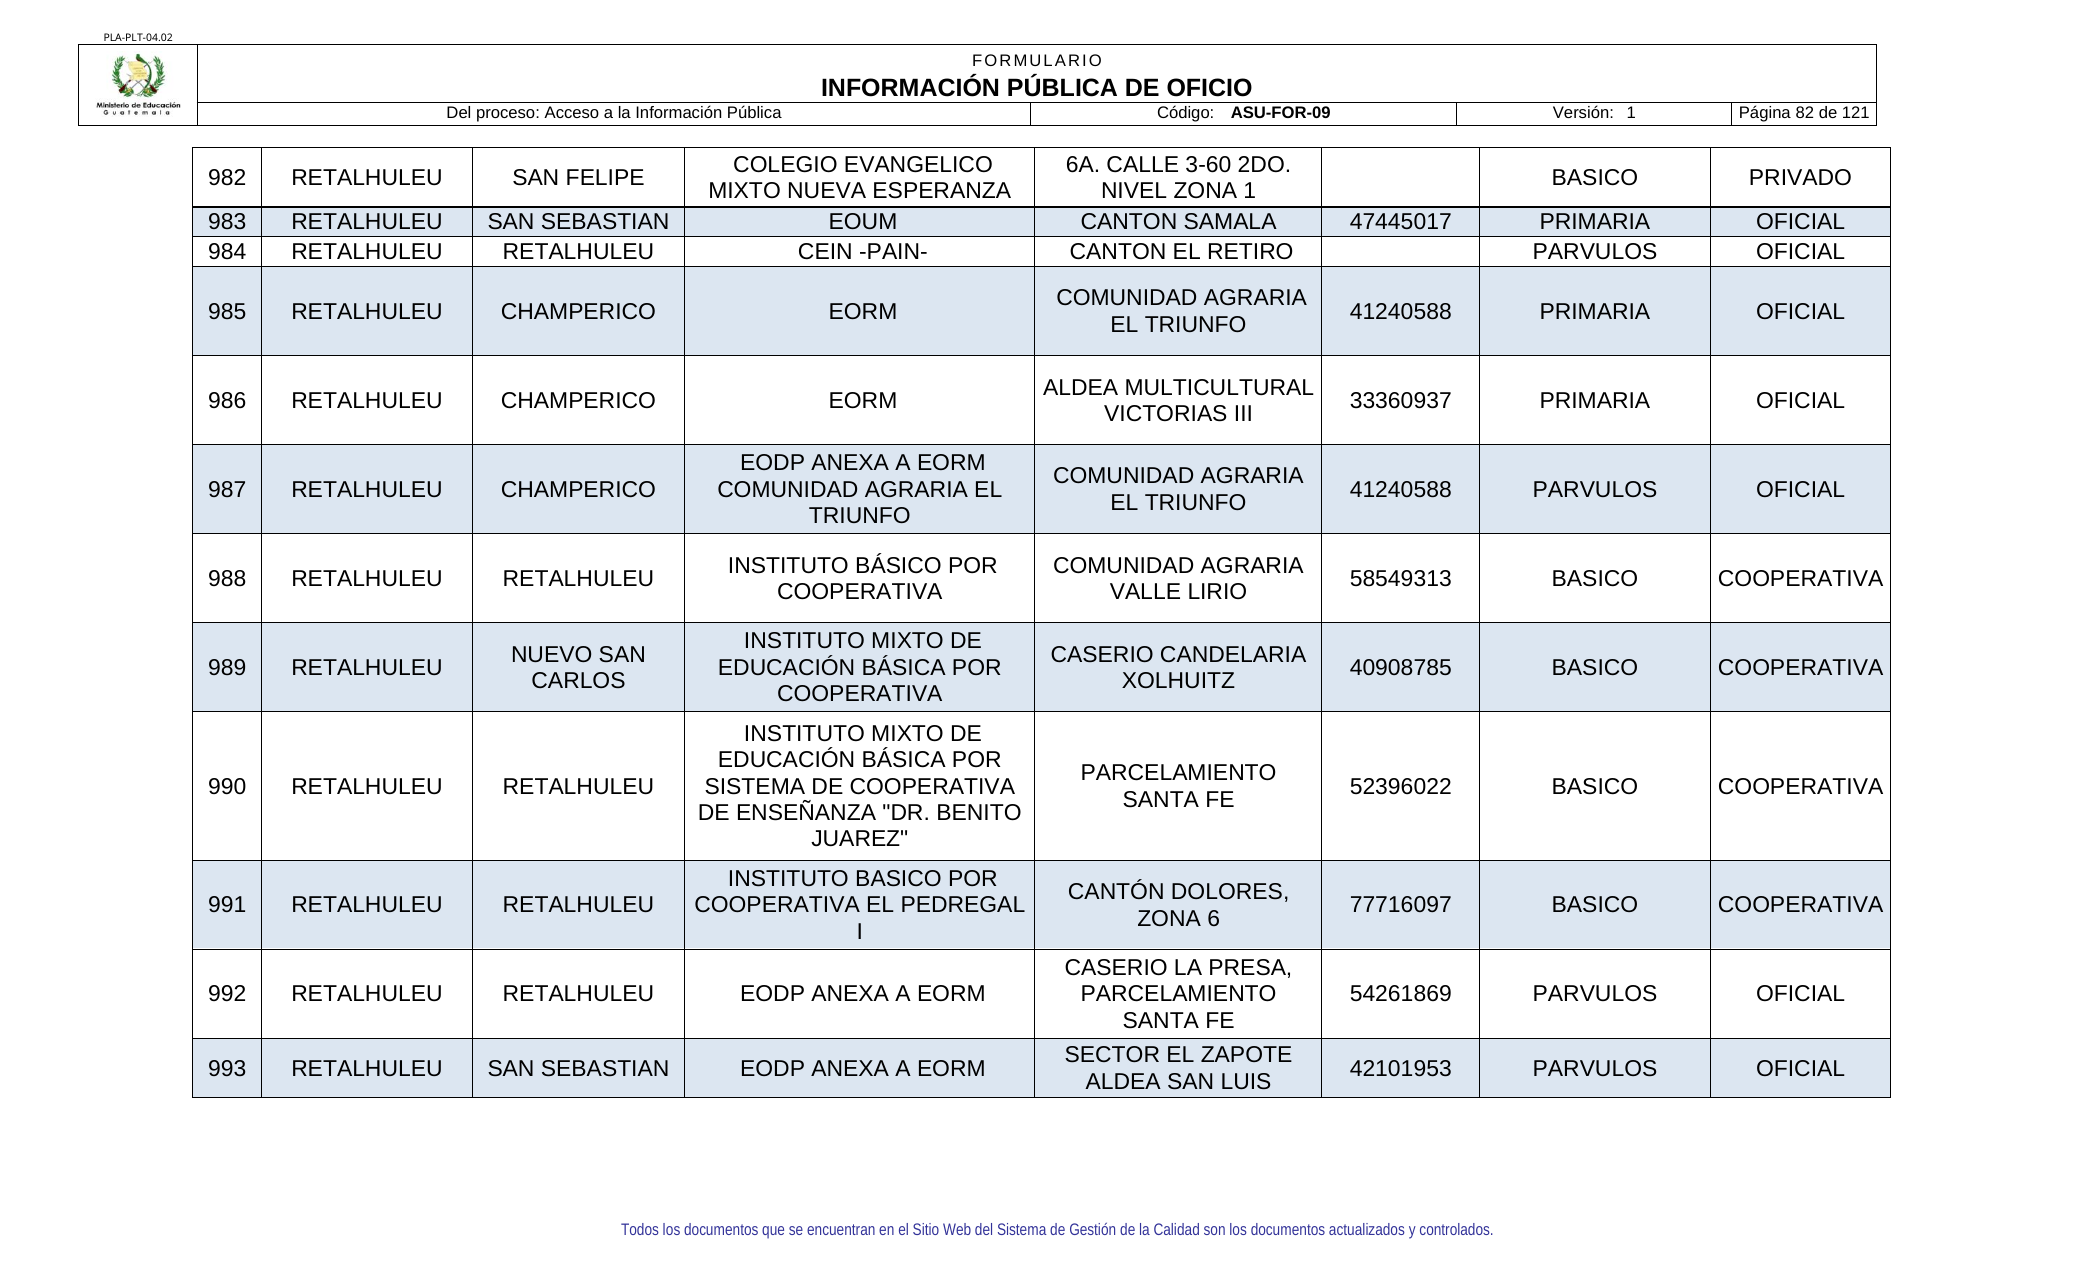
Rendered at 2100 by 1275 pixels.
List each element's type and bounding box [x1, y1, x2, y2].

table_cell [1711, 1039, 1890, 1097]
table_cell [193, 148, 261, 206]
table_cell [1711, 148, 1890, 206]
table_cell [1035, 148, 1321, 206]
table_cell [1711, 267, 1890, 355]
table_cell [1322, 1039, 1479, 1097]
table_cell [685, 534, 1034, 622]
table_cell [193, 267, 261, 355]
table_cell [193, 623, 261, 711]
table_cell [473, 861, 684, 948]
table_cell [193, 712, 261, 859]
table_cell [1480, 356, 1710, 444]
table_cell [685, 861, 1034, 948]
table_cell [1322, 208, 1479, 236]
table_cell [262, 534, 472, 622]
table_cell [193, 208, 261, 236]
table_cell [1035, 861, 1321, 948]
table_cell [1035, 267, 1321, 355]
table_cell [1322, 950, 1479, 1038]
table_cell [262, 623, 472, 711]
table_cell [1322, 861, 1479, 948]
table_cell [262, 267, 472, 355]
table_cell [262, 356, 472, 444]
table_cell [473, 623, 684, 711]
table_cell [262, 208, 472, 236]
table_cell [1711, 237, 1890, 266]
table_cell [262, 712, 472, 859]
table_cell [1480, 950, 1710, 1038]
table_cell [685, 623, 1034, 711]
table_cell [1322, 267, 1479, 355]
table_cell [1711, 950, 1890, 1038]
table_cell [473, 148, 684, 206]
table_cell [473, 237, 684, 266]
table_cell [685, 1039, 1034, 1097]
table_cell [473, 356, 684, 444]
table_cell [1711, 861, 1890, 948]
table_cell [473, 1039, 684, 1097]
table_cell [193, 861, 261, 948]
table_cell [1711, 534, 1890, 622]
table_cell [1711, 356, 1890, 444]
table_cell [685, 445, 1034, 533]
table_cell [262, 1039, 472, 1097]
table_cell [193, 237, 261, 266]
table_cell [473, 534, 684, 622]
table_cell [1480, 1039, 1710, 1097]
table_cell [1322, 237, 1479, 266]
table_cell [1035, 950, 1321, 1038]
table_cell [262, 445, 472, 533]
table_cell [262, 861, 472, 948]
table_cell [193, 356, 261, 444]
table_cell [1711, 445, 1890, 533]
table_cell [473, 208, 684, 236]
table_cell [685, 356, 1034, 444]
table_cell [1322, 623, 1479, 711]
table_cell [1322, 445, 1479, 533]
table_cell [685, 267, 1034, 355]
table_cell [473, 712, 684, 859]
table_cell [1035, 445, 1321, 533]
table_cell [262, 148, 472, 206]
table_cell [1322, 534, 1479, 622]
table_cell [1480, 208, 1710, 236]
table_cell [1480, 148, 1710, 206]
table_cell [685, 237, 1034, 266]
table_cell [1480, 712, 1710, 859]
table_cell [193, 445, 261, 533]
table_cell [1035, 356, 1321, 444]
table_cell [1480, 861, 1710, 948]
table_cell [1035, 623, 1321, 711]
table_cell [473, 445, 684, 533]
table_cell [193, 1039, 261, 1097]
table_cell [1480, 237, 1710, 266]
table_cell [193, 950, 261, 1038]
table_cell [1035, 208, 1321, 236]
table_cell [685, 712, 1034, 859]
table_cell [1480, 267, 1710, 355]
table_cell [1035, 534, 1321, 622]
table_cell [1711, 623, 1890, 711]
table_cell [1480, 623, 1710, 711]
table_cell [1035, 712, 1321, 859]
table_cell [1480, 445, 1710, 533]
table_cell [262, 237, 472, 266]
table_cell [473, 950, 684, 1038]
picture [95, 51, 181, 117]
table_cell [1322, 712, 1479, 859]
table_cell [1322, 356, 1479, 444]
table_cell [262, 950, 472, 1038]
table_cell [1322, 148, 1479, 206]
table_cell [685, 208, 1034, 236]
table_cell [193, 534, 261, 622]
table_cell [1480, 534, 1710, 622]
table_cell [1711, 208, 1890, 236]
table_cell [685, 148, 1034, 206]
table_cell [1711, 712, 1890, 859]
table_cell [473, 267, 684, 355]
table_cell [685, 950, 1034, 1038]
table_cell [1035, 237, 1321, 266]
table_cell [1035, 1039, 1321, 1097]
